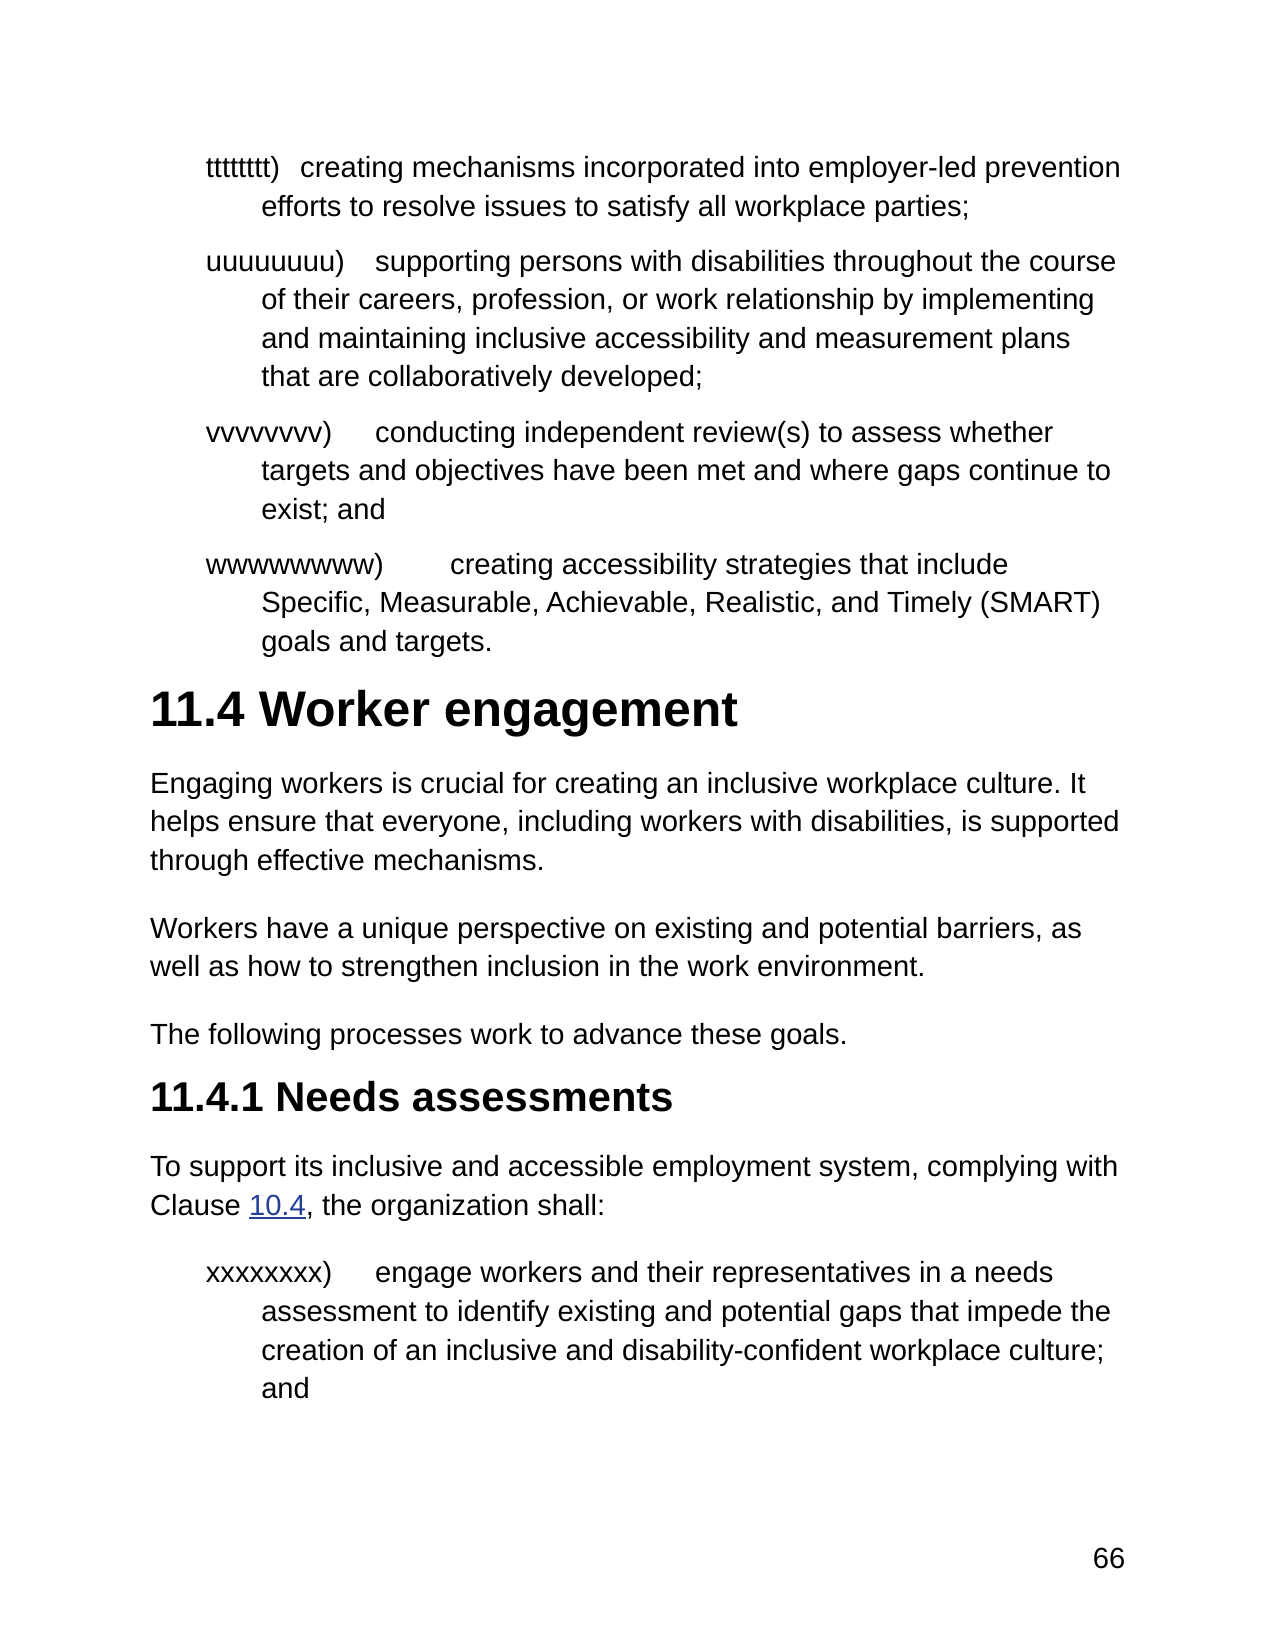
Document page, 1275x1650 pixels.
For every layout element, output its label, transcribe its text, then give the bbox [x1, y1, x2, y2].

subtitle Needs assessments [150, 1072, 1125, 1120]
list supporting persons with disabilities throughout the course of their careers, profession, or work relationship by implementing and maintaining inclusive accessibility and measurement plans that are collaboratively developed; [206, 244, 1125, 393]
list conducting independent review(s) to assess whether targets and objectives have been met and where gaps continue to exist; and [206, 414, 1125, 525]
subtitle Worker engagement [150, 679, 1125, 737]
text To support its inclusive and accessible employment system, complying with Clause 10.4, the organization shall: [150, 1149, 1125, 1221]
text Workers have a unique perspective on existing and potential barriers, as well as how to strengthen inclusion in the work environment. [150, 911, 1125, 983]
list creating mechanisms incorporated into employer-led prevention efforts to resolve issues to satisfy all workplace parties; [206, 150, 1125, 222]
text The following processes work to advance these goals. [150, 1017, 1125, 1050]
list creating accessibility strategies that include Specific, Measurable, Achievable, Realistic, and Timely (SMART) goals and targets. [206, 547, 1125, 657]
text Engaging workers is crucial for creating an inclusive workplace culture. It helps ensure that everyone, including workers with disabilities, is supported through effective mechanisms. [150, 766, 1125, 876]
list engage workers and their representatives in a needs assessment to identify existing and potential gaps that impede the creation of an inclusive and disability-confident workplace culture; and [206, 1255, 1125, 1404]
